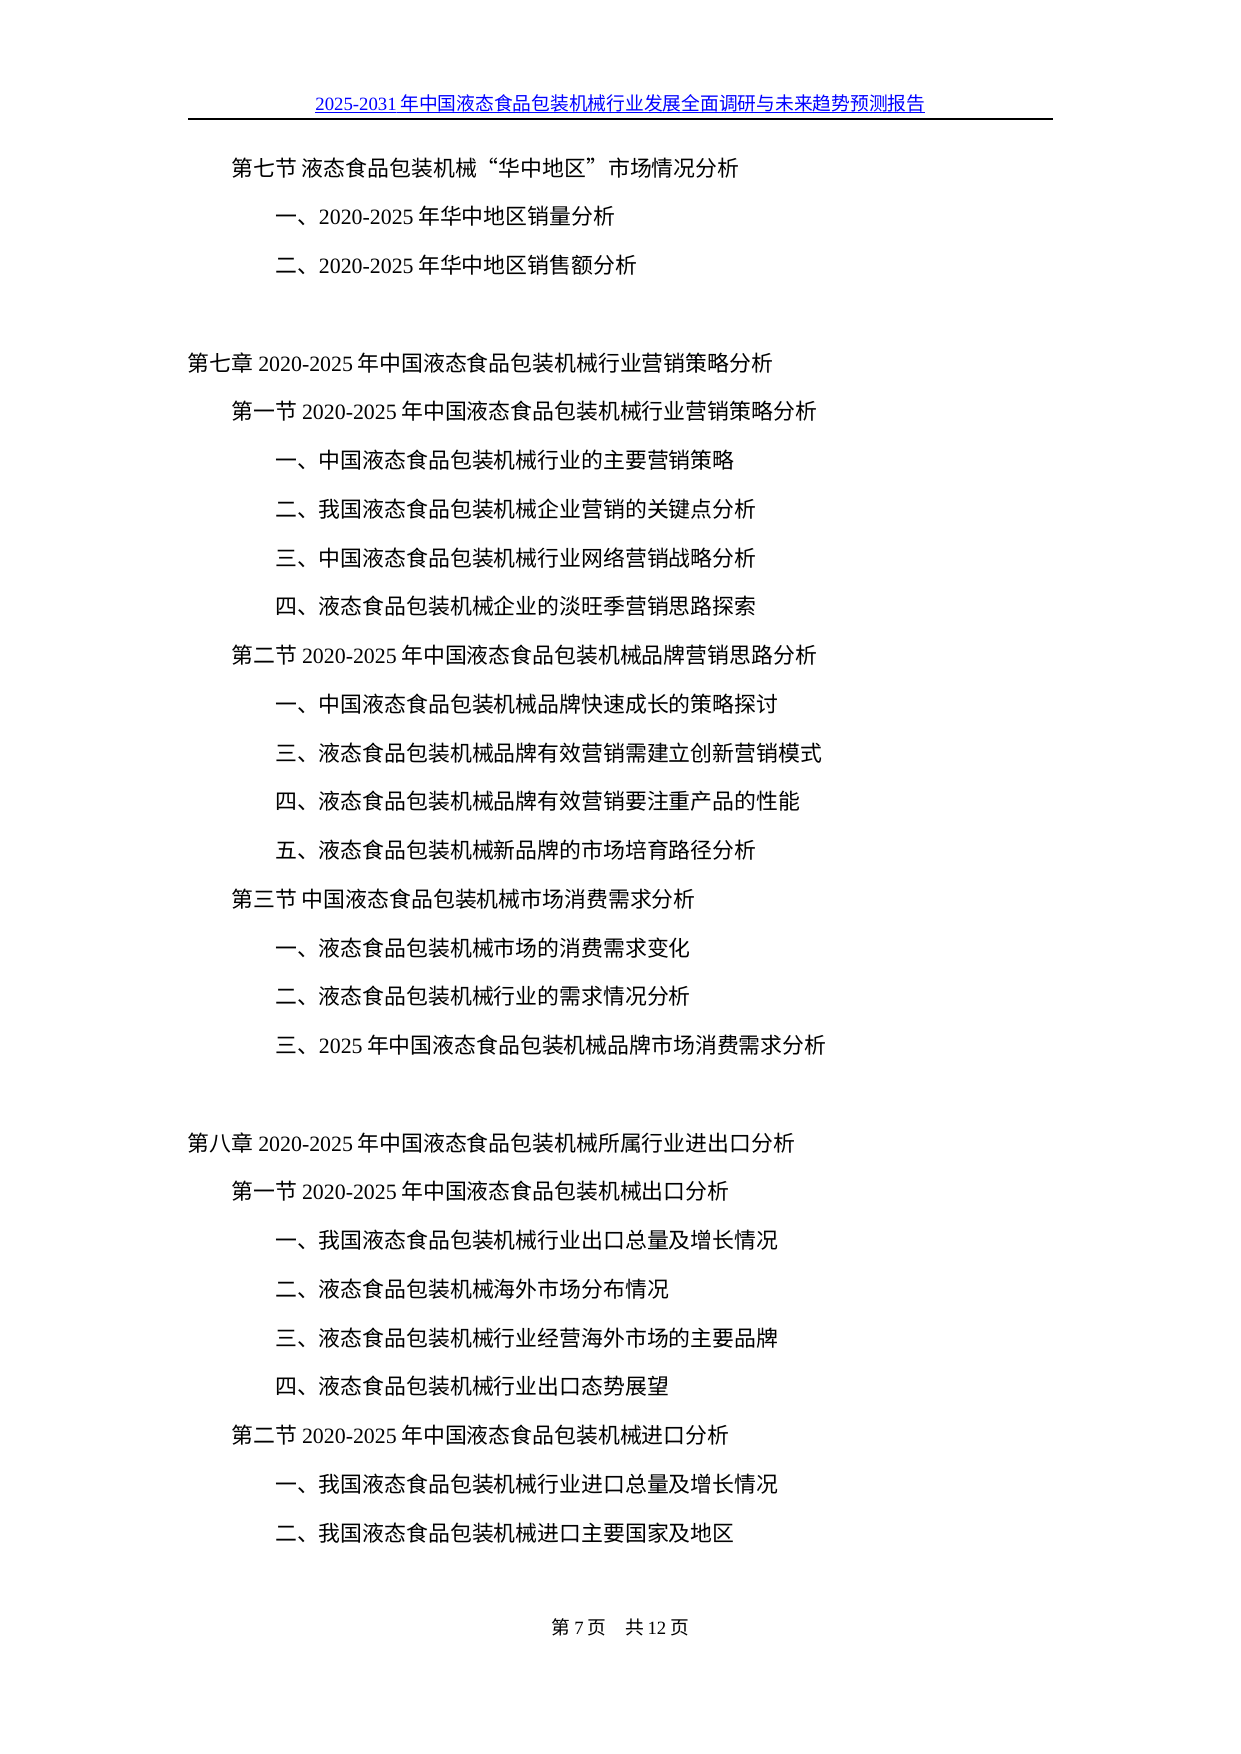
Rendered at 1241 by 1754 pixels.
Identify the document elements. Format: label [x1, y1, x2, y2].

text [187, 150, 1053, 1548]
